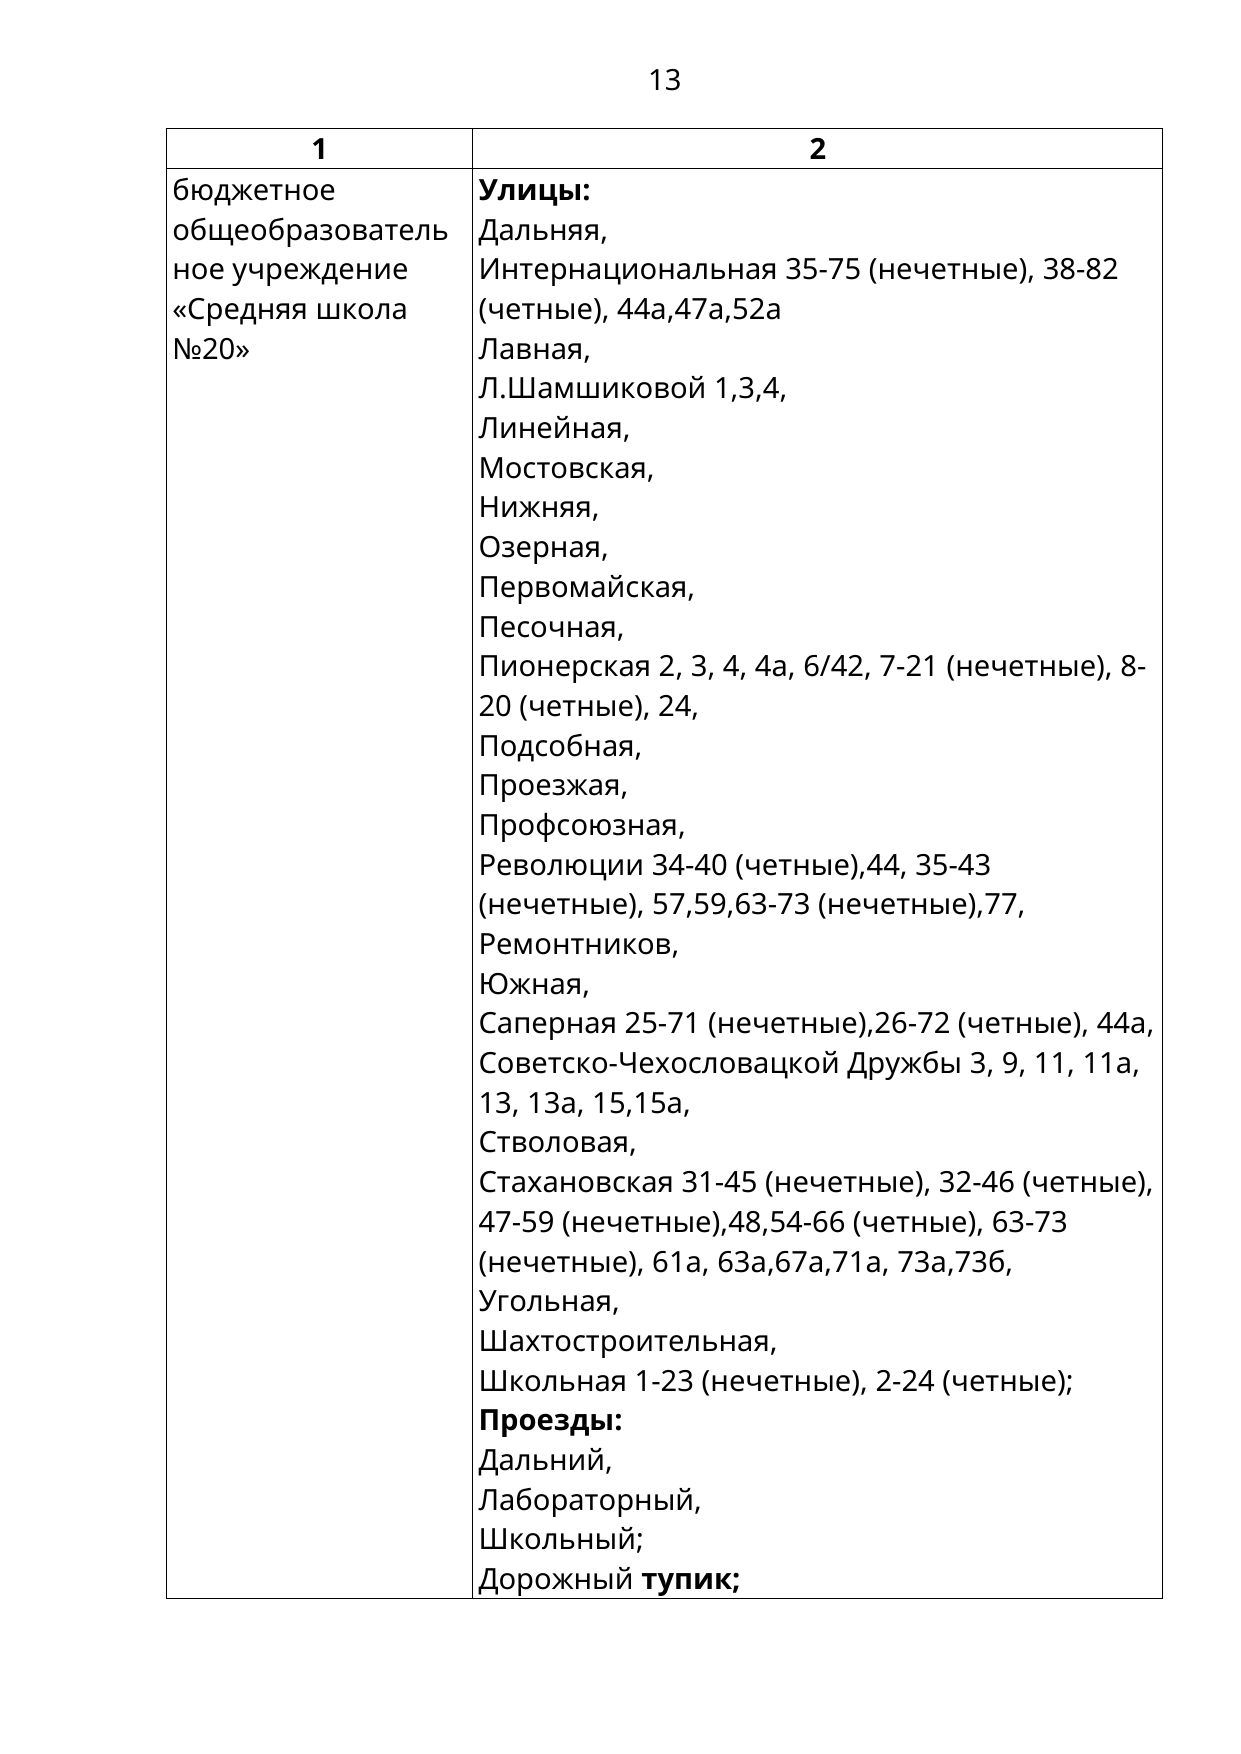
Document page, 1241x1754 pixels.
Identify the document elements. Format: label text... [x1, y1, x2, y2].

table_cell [473, 169, 1162, 1598]
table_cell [167, 169, 472, 1598]
table_header 2 [473, 129, 1162, 168]
table_header 1 [167, 129, 472, 168]
